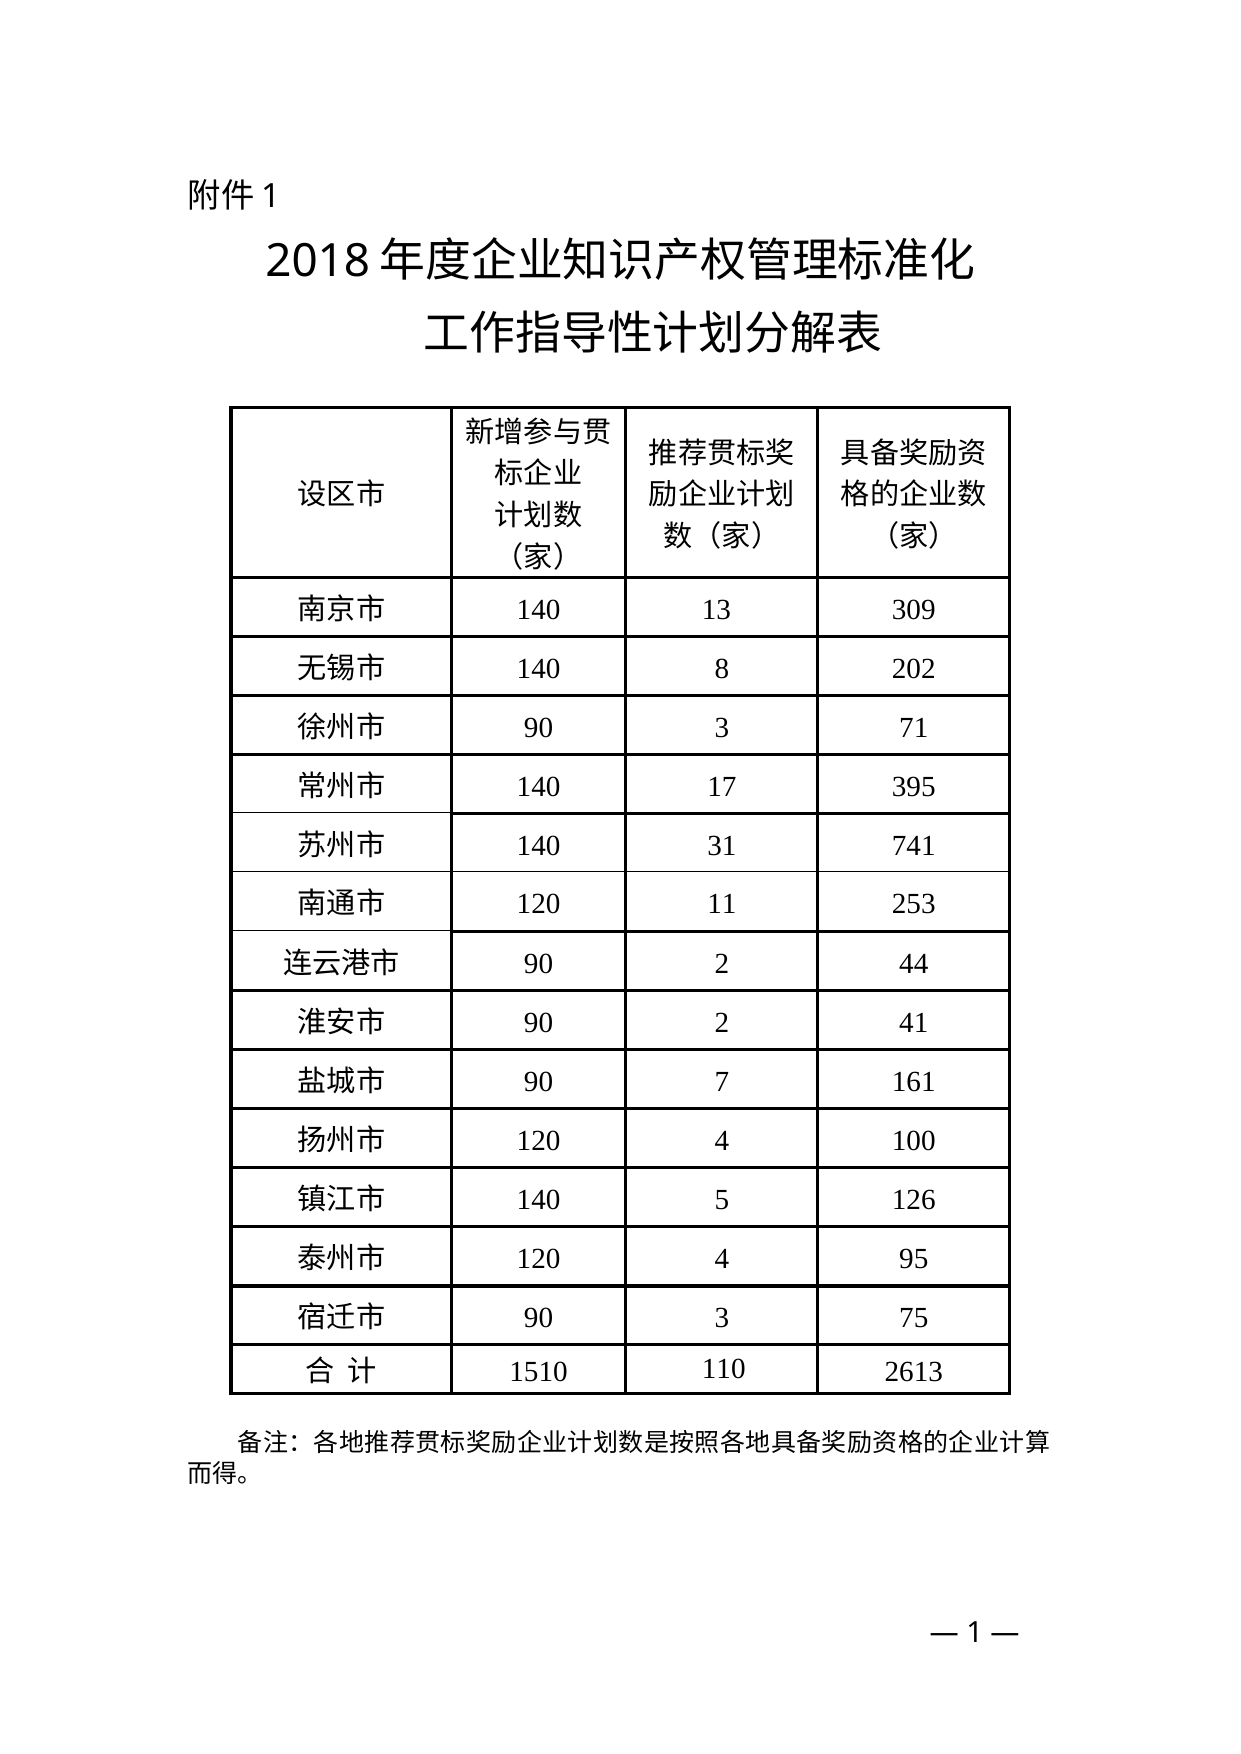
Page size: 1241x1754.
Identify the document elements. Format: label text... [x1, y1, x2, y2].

table_cell 徐州市 [233, 697, 450, 753]
table_cell 4 [627, 1110, 816, 1166]
table_cell 淮安市 [233, 992, 450, 1048]
table_cell 连云港市 [233, 931, 450, 989]
table_cell 90 [453, 933, 624, 989]
table_cell 110 [627, 1346, 816, 1392]
table_cell 90 [453, 992, 624, 1048]
table_cell 100 [819, 1110, 1008, 1166]
table_cell 741 [819, 815, 1008, 871]
table_cell 泰州市 [233, 1228, 450, 1284]
table_header 设区市 [233, 409, 450, 576]
table_header 新增参与贯标企业 计划数（家） [453, 409, 624, 576]
table_cell 202 [819, 638, 1008, 694]
table_cell 4 [627, 1228, 816, 1284]
table_cell 宿迁市 [233, 1288, 450, 1343]
table_cell 140 [453, 1169, 624, 1225]
table_cell 13 [627, 579, 816, 634]
table_cell 常州市 [233, 756, 450, 812]
table_cell 126 [819, 1169, 1008, 1225]
table_cell 140 [453, 756, 624, 812]
table_cell 合 计 [233, 1346, 450, 1392]
table_cell 71 [819, 697, 1008, 753]
table_cell 41 [819, 992, 1008, 1048]
table_cell 5 [627, 1169, 816, 1225]
table_cell 苏州市 [233, 813, 450, 871]
text 工作指导性计划分解表 [187, 291, 1053, 364]
table_cell 11 [627, 872, 816, 930]
table_cell 8 [627, 638, 816, 694]
table_cell 75 [819, 1288, 1008, 1343]
text 附件1 [187, 162, 1053, 218]
table_cell 7 [627, 1051, 816, 1107]
table_cell 90 [453, 1288, 624, 1343]
table_cell 95 [819, 1228, 1008, 1284]
table_cell 扬州市 [233, 1110, 450, 1166]
table_cell 无锡市 [233, 638, 450, 694]
table_cell 309 [819, 579, 1008, 634]
table_cell 盐城市 [233, 1051, 450, 1107]
table_header 具备奖励资格的企业数（家） [819, 409, 1008, 576]
table_cell 17 [627, 756, 816, 812]
table_cell 31 [627, 815, 816, 871]
table_cell 90 [453, 697, 624, 753]
text 2018年度企业知识产权管理标准化 [187, 218, 1053, 291]
table_cell 镇江市 [233, 1169, 450, 1225]
table_cell 120 [453, 1228, 624, 1284]
table_cell 南京市 [233, 579, 450, 634]
table_cell 2 [627, 933, 816, 989]
table_cell 161 [819, 1051, 1008, 1107]
table_cell 120 [453, 872, 624, 930]
table_cell 2 [627, 992, 816, 1048]
table_cell 395 [819, 756, 1008, 812]
table_cell 140 [453, 579, 624, 634]
table_header 推荐贯标奖励企业计划数（家） [627, 409, 816, 576]
table_cell 1510 [453, 1346, 624, 1392]
table_cell 2613 [819, 1346, 1008, 1392]
table_cell 南通市 [233, 872, 450, 930]
table_cell 3 [627, 697, 816, 753]
table_cell 140 [453, 815, 624, 871]
text 备注：各地推荐贯标奖励企业计划数是按照各地具备奖励资格的企业计算而得。 [187, 1426, 1053, 1489]
table_cell 120 [453, 1110, 624, 1166]
table_cell 3 [627, 1288, 816, 1343]
table_cell 90 [453, 1051, 624, 1107]
table_cell 253 [819, 872, 1008, 930]
table_cell 140 [453, 638, 624, 694]
table_cell 44 [819, 933, 1008, 989]
